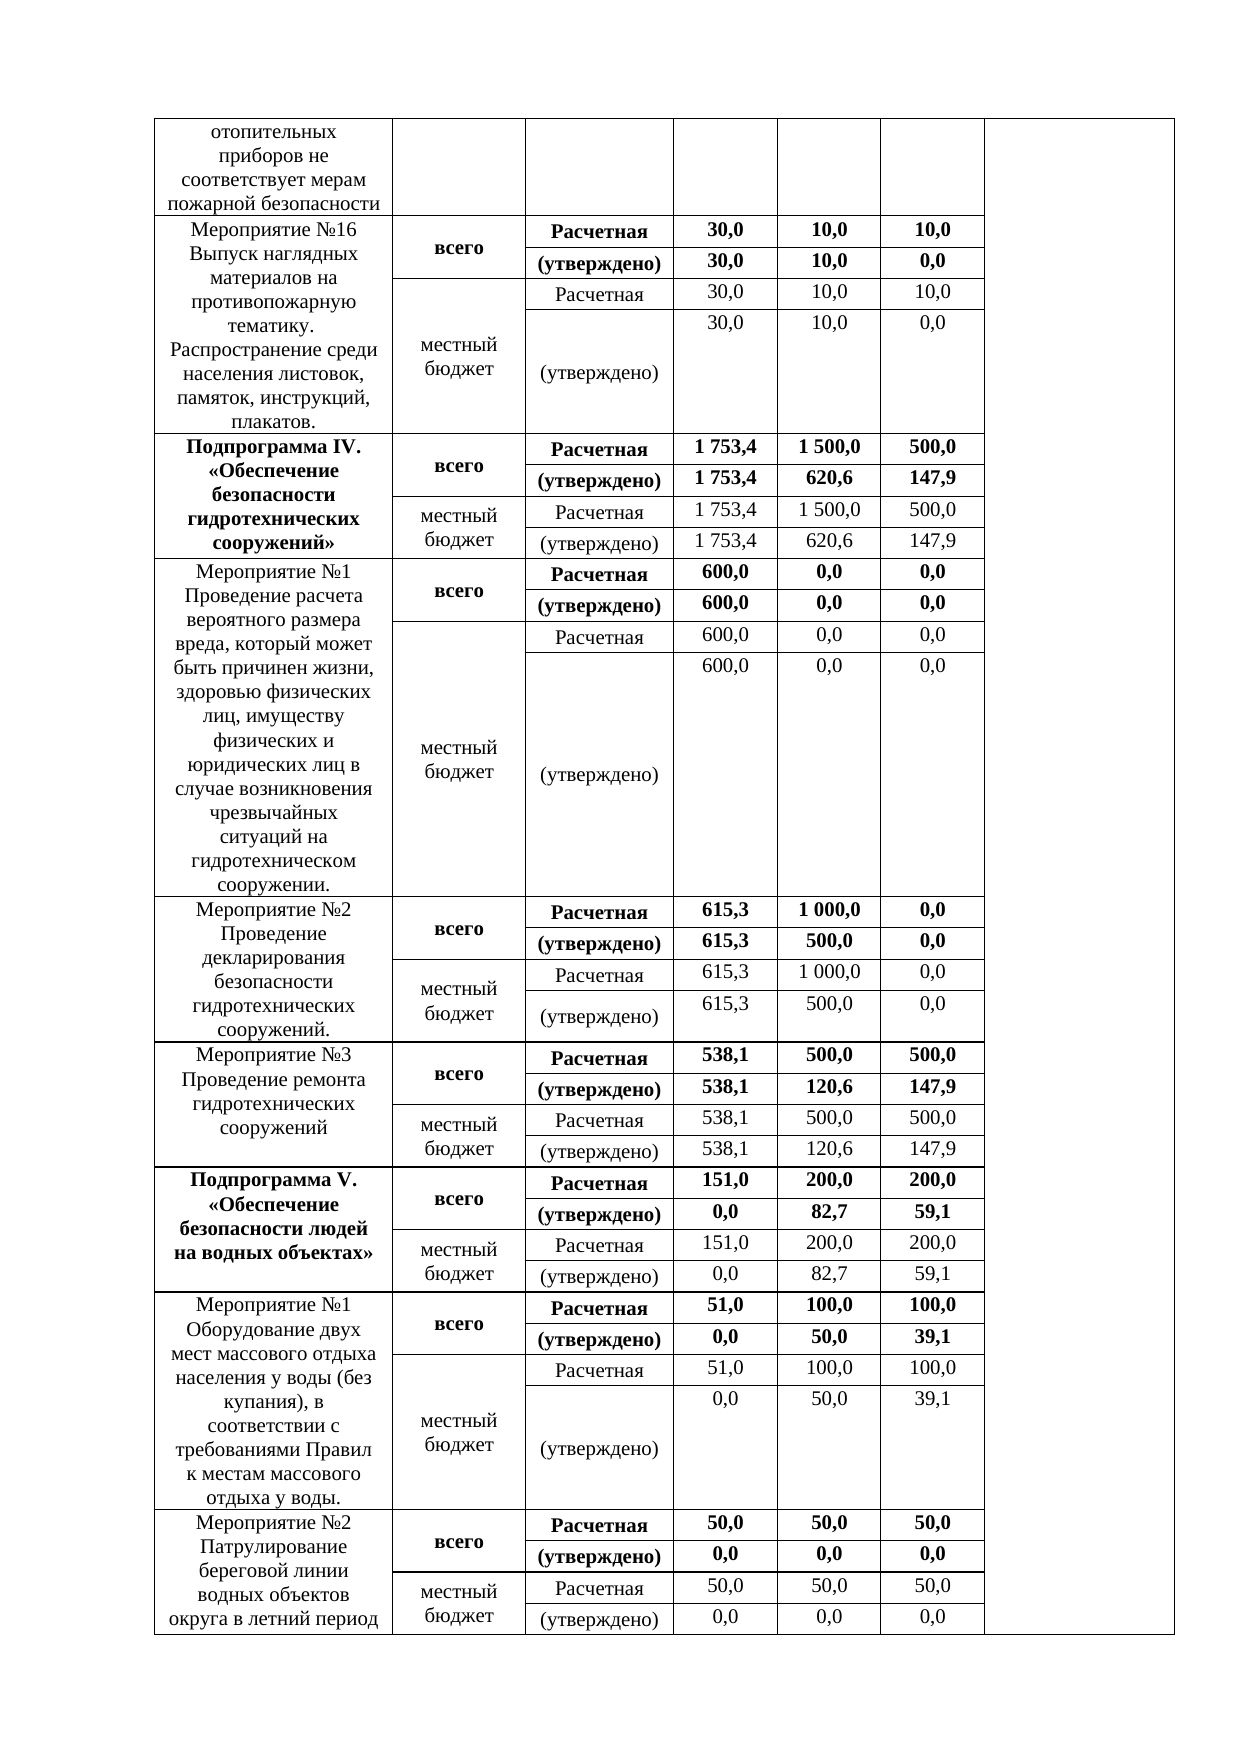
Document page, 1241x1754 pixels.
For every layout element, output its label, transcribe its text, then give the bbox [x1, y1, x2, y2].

table_cell 0,0 [881, 928, 984, 958]
table_cell 50,0 [674, 1573, 777, 1603]
table_cell 0,0 [881, 310, 984, 433]
table_cell местный бюджет [393, 960, 525, 1041]
table_cell (утверждено) [526, 653, 673, 896]
table_cell местный бюджет [393, 497, 525, 558]
table_cell 500,0 [778, 1105, 880, 1135]
table_cell 0,0 [881, 1541, 984, 1571]
table_cell 50,0 [778, 1573, 880, 1603]
table_cell 0,0 [778, 622, 880, 652]
table_cell Мероприятие №2 Патрулирование береговой линии водных объектов округа в летний период мобильными патрульными группами с целью выявления отдыха людей на водных объектах и проведения профилактических мероприятий. [155, 1510, 392, 1634]
table_cell 151,0 [674, 1168, 777, 1198]
table_cell Расчетная [526, 1105, 673, 1135]
table_cell [881, 119, 984, 215]
table_cell 615,3 [674, 928, 777, 958]
table_cell 120,6 [778, 1136, 880, 1166]
table_cell 0,0 [778, 559, 880, 589]
table_cell 59,1 [881, 1261, 984, 1291]
table_cell 151,0 [674, 1230, 777, 1260]
table_cell 600,0 [674, 559, 777, 589]
table_cell 10,0 [778, 216, 880, 247]
table_cell Мероприятие №1 Проведение расчета вероятного размера вреда, который может быть причинен жизни, здоровью физических лиц, имуществу физических и юридических лиц в случае возникновения чрезвычайных ситуаций на гидротехническом сооружении. [155, 559, 392, 896]
table_cell (утверждено) [526, 310, 673, 433]
table_cell 500,0 [881, 1105, 984, 1135]
table_cell 100,0 [881, 1355, 984, 1385]
table_cell Расчетная [526, 497, 673, 527]
table_cell 0,0 [674, 1261, 777, 1291]
table_cell (утверждено) [526, 1604, 673, 1634]
table_cell Расчетная [526, 897, 673, 927]
table_cell (утверждено) [526, 248, 673, 278]
table_cell 615,3 [674, 991, 777, 1041]
table_cell 1 500,0 [778, 497, 880, 527]
table_cell 1 500,0 [778, 434, 880, 464]
table_cell 600,0 [674, 622, 777, 652]
table_cell всего [393, 1293, 525, 1354]
table_cell 59,1 [881, 1199, 984, 1229]
table_cell 30,0 [674, 248, 777, 278]
table_cell (утверждено) [526, 1541, 673, 1571]
table_cell Мероприятие №1 Оборудование двух мест массового отдыха населения у воды (без купания), в соответствии с требованиями Правил к местам массового отдыха у воды. [155, 1293, 392, 1509]
table_cell Расчетная [526, 1510, 673, 1540]
table_cell всего [393, 1168, 525, 1229]
table_cell 0,0 [881, 960, 984, 990]
table_cell Расчетная [526, 1293, 673, 1323]
table_cell 10,0 [778, 279, 880, 309]
table_cell 120,6 [778, 1074, 880, 1104]
table_cell Мероприятие №16 Выпуск наглядных материалов на противопожарную тематику. Распространение среди населения листовок, памяток, инструкций, плакатов. [155, 216, 392, 433]
table_cell Расчетная [526, 216, 673, 247]
table_cell 0,0 [881, 991, 984, 1041]
table_cell 50,0 [778, 1324, 880, 1354]
table_cell 147,9 [881, 1074, 984, 1104]
table_cell (утверждено) [526, 1261, 673, 1291]
table_cell 30,0 [674, 216, 777, 247]
table_cell Расчетная [526, 622, 673, 652]
table_cell местный бюджет [393, 622, 525, 896]
table_cell 0,0 [778, 1541, 880, 1571]
table_cell всего [393, 434, 525, 496]
table_cell 82,7 [778, 1199, 880, 1229]
table_cell 50,0 [778, 1386, 880, 1509]
table_cell 10,0 [881, 216, 984, 247]
table_cell 30,0 [674, 279, 777, 309]
table_cell местный бюджет [393, 1573, 525, 1634]
table_cell местный бюджет [393, 1105, 525, 1166]
table_cell 147,9 [881, 1136, 984, 1166]
table_cell (утверждено) [526, 590, 673, 621]
table_cell (утверждено) [526, 1199, 673, 1229]
table_cell 0,0 [881, 897, 984, 927]
table_cell 0,0 [778, 1604, 880, 1634]
table_cell 620,6 [778, 465, 880, 496]
table_cell Расчетная [526, 434, 673, 464]
table_cell (утверждено) [526, 1324, 673, 1354]
table_cell 1 753,4 [674, 528, 777, 558]
table_cell 0,0 [881, 248, 984, 278]
table_cell Расчетная [526, 279, 673, 309]
table_cell (утверждено) [526, 928, 673, 958]
table_cell 0,0 [778, 653, 880, 896]
table_cell местный бюджет [393, 279, 525, 433]
table_cell 500,0 [778, 928, 880, 958]
table_cell 50,0 [881, 1510, 984, 1540]
table_cell Расчетная [526, 1168, 673, 1198]
table_cell 0,0 [674, 1324, 777, 1354]
table_cell 50,0 [674, 1510, 777, 1540]
table_cell всего [393, 216, 525, 278]
table_cell всего [393, 1043, 525, 1104]
table_cell (утверждено) [526, 991, 673, 1041]
table_cell 500,0 [881, 1043, 984, 1073]
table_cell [393, 119, 525, 215]
table_cell [778, 119, 880, 215]
table_cell 100,0 [778, 1355, 880, 1385]
table_cell 50,0 [881, 1573, 984, 1603]
table_cell Расчетная [526, 559, 673, 589]
table_cell всего [393, 897, 525, 958]
table_cell 200,0 [881, 1168, 984, 1198]
table_cell 200,0 [778, 1230, 880, 1260]
table_cell 50,0 [778, 1510, 880, 1540]
table_cell 100,0 [778, 1293, 880, 1323]
table_cell 615,3 [674, 897, 777, 927]
table_cell 147,9 [881, 528, 984, 558]
table_cell 0,0 [881, 622, 984, 652]
table_cell 500,0 [881, 434, 984, 464]
table_cell 200,0 [881, 1230, 984, 1260]
table_cell 51,0 [674, 1293, 777, 1323]
table_cell 39,1 [881, 1324, 984, 1354]
table_cell всего [393, 1510, 525, 1571]
table_cell 0,0 [778, 590, 880, 621]
table_cell (утверждено) [526, 465, 673, 496]
table_cell Подпрограмма V. «Обеспечение безопасности людей на водных объектах» [155, 1168, 392, 1291]
table_cell 500,0 [778, 1043, 880, 1073]
table_cell 500,0 [778, 991, 880, 1041]
table_cell (утверждено) [526, 1136, 673, 1166]
table_cell 615,3 [674, 960, 777, 990]
table_cell (утверждено) [526, 1074, 673, 1104]
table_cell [155, 119, 392, 215]
table_cell 30,0 [674, 310, 777, 433]
table_cell 538,1 [674, 1105, 777, 1135]
table_cell 0,0 [674, 1604, 777, 1634]
table_cell 147,9 [881, 465, 984, 496]
table_cell 538,1 [674, 1074, 777, 1104]
table_cell Подпрограмма IV. «Обеспечение безопасности гидротехнических сооружений» [155, 434, 392, 558]
table_cell 500,0 [881, 497, 984, 527]
table_cell Расчетная [526, 1355, 673, 1385]
table_cell (утверждено) [526, 1386, 673, 1509]
table_cell 620,6 [778, 528, 880, 558]
table_cell 1 753,4 [674, 497, 777, 527]
table_cell Расчетная [526, 1043, 673, 1073]
table_cell 0,0 [674, 1386, 777, 1509]
table_cell Расчетная [526, 1230, 673, 1260]
table_cell 600,0 [674, 653, 777, 896]
table_cell 51,0 [674, 1355, 777, 1385]
table_cell 10,0 [881, 279, 984, 309]
table_cell 39,1 [881, 1386, 984, 1509]
table_cell Расчетная [526, 1573, 673, 1603]
table_cell 600,0 [674, 590, 777, 621]
table_cell [526, 119, 673, 215]
table_cell Расчетная [526, 960, 673, 990]
table_cell (утверждено) [526, 528, 673, 558]
table_cell 0,0 [881, 590, 984, 621]
table_cell 1 753,4 [674, 434, 777, 464]
table_cell местный бюджет [393, 1230, 525, 1291]
table_cell 0,0 [674, 1541, 777, 1571]
table_cell 0,0 [881, 653, 984, 896]
table_cell 82,7 [778, 1261, 880, 1291]
table_cell Мероприятие №2 Проведение декларирования безопасности гидротехнических сооружений. [155, 897, 392, 1041]
table_cell 0,0 [674, 1199, 777, 1229]
table_cell 0,0 [881, 559, 984, 589]
table_cell 1 753,4 [674, 465, 777, 496]
table_cell местный бюджет [393, 1355, 525, 1509]
table_cell всего [393, 559, 525, 621]
table_cell 538,1 [674, 1136, 777, 1166]
table_cell [674, 119, 777, 215]
table_cell 538,1 [674, 1043, 777, 1073]
table_cell 100,0 [881, 1293, 984, 1323]
table_cell 0,0 [881, 1604, 984, 1634]
table_cell 10,0 [778, 248, 880, 278]
table_cell 1 000,0 [778, 897, 880, 927]
table_cell 200,0 [778, 1168, 880, 1198]
table_cell 1 000,0 [778, 960, 880, 990]
table_cell 10,0 [778, 310, 880, 433]
table_cell Мероприятие №3 Проведение ремонта гидротехнических сооружений [155, 1043, 392, 1166]
